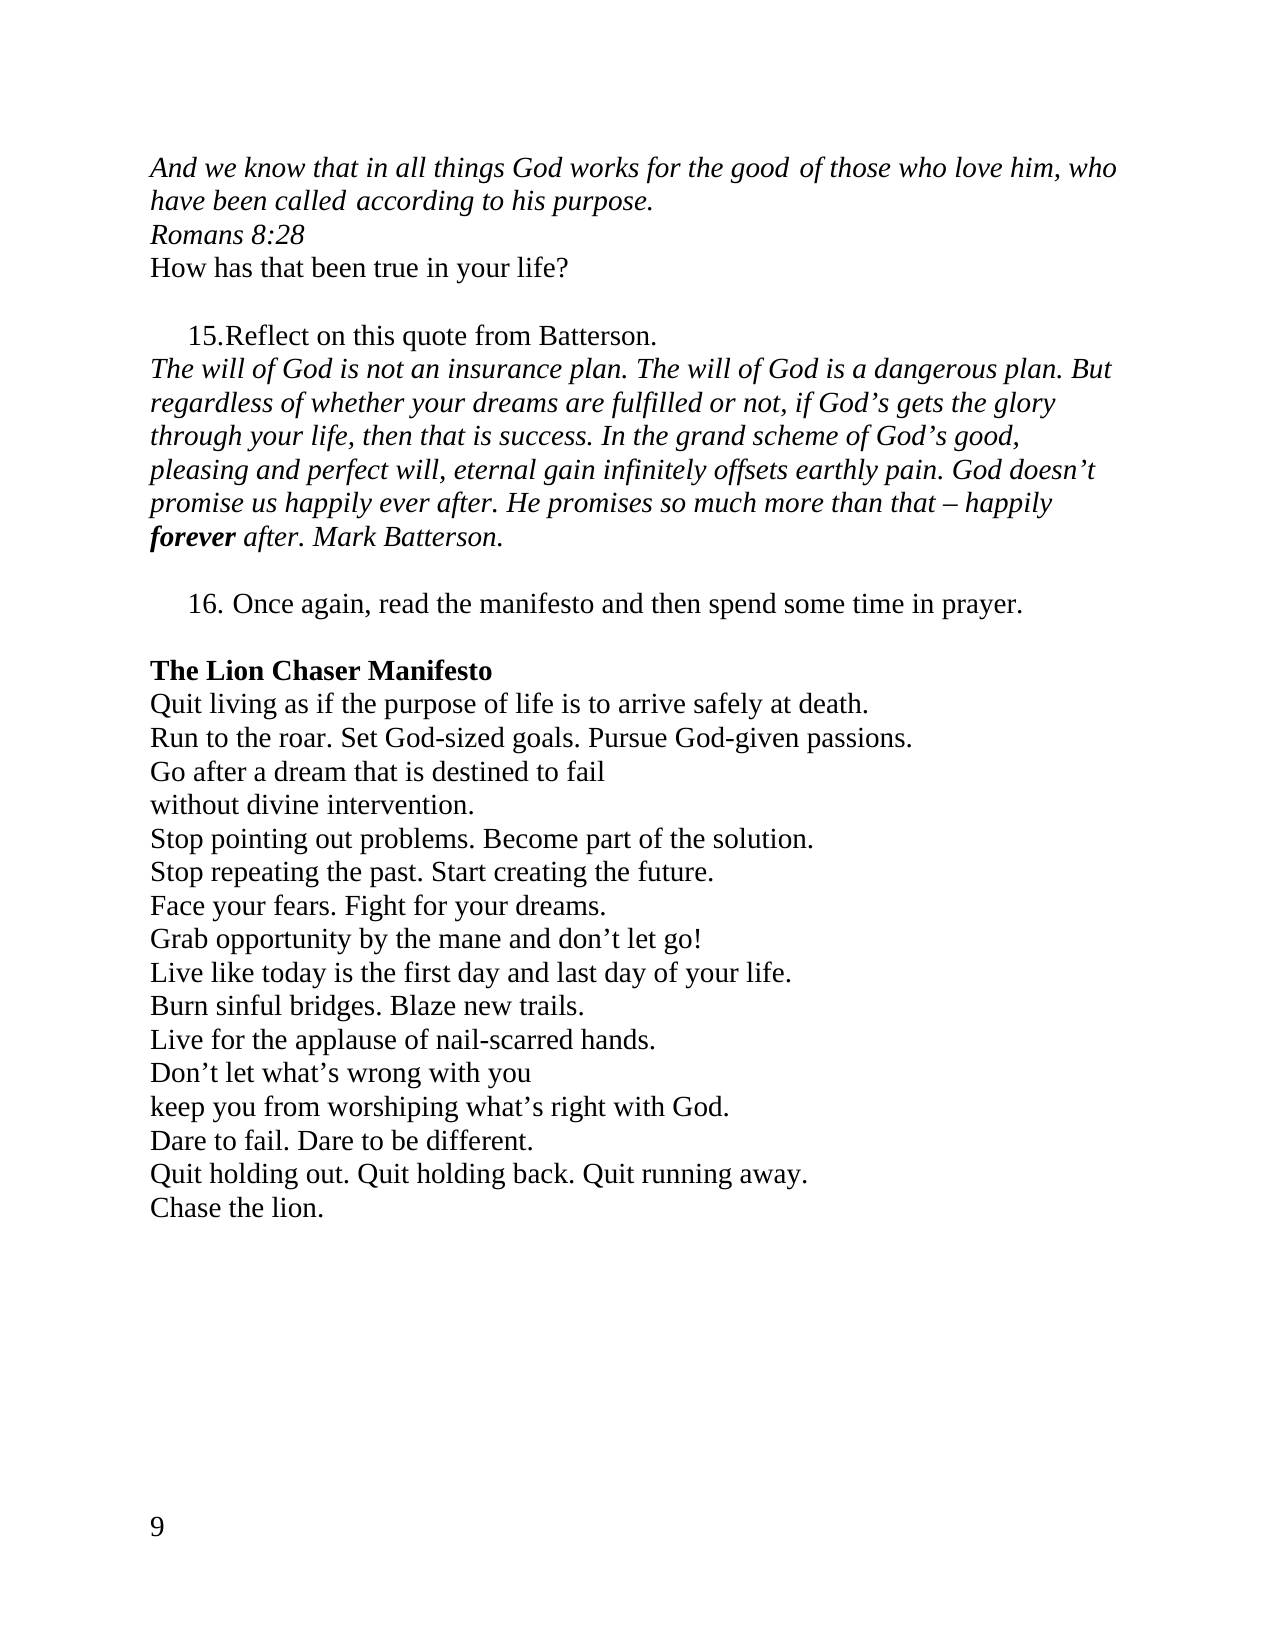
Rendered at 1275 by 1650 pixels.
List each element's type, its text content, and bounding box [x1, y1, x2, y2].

text The Lion Chaser Manifesto [150, 653, 1125, 687]
text And we know that in all things God works for the good of those who love him, who have been called according to his purpose. [150, 150, 1125, 217]
text Run to the roar. Set God-sized goals. Pursue God-given passions. [150, 720, 1125, 754]
text Go after a dream that is destined to fail [150, 754, 1125, 787]
text The will of God is not an insurance plan. The will of God is a dangerous plan. But regardless of whether your dreams are fulfilled or not, if God’s gets the glory through your life, then that is success. In the grand scheme of God’s good, pleasing and perfect will, eternal gain infinitely offsets earthly pain. God doesn’t promise us happily ever after. He promises so much more than that – happily forever after. Mark Batterson. [150, 351, 1125, 552]
text How has that been true in your life? [150, 251, 1125, 284]
list Reflect on this quote from Batterson. [187, 318, 1125, 351]
text Don’t let what’s wrong with you [150, 1056, 1125, 1089]
text Quit living as if the purpose of life is to arrive safely at death. [150, 687, 1125, 720]
list Once again, read the manifesto and then spend some time in prayer. [187, 586, 1125, 619]
text Live for the applause of nail-scarred hands. [150, 1022, 1125, 1056]
text Quit holding out. Quit holding back. Quit running away. [150, 1156, 1125, 1190]
text Stop repeating the past. Start creating the future. [150, 854, 1125, 888]
text Grab opportunity by the mane and don’t let go! [150, 921, 1125, 955]
text Stop pointing out problems. Become part of the solution. [150, 821, 1125, 854]
text Chase the lion. [150, 1190, 1125, 1223]
text Live like today is the first day and last day of your life. [150, 955, 1125, 988]
text Burn sinful bridges. Blaze new trails. [150, 988, 1125, 1022]
text Romans 8:28 [150, 217, 1125, 251]
text Dare to fail. Dare to be different. [150, 1123, 1125, 1156]
text without divine intervention. [150, 787, 1125, 821]
text Face your fears. Fight for your dreams. [150, 888, 1125, 921]
text keep you from worshiping what’s right with God. [150, 1089, 1125, 1123]
